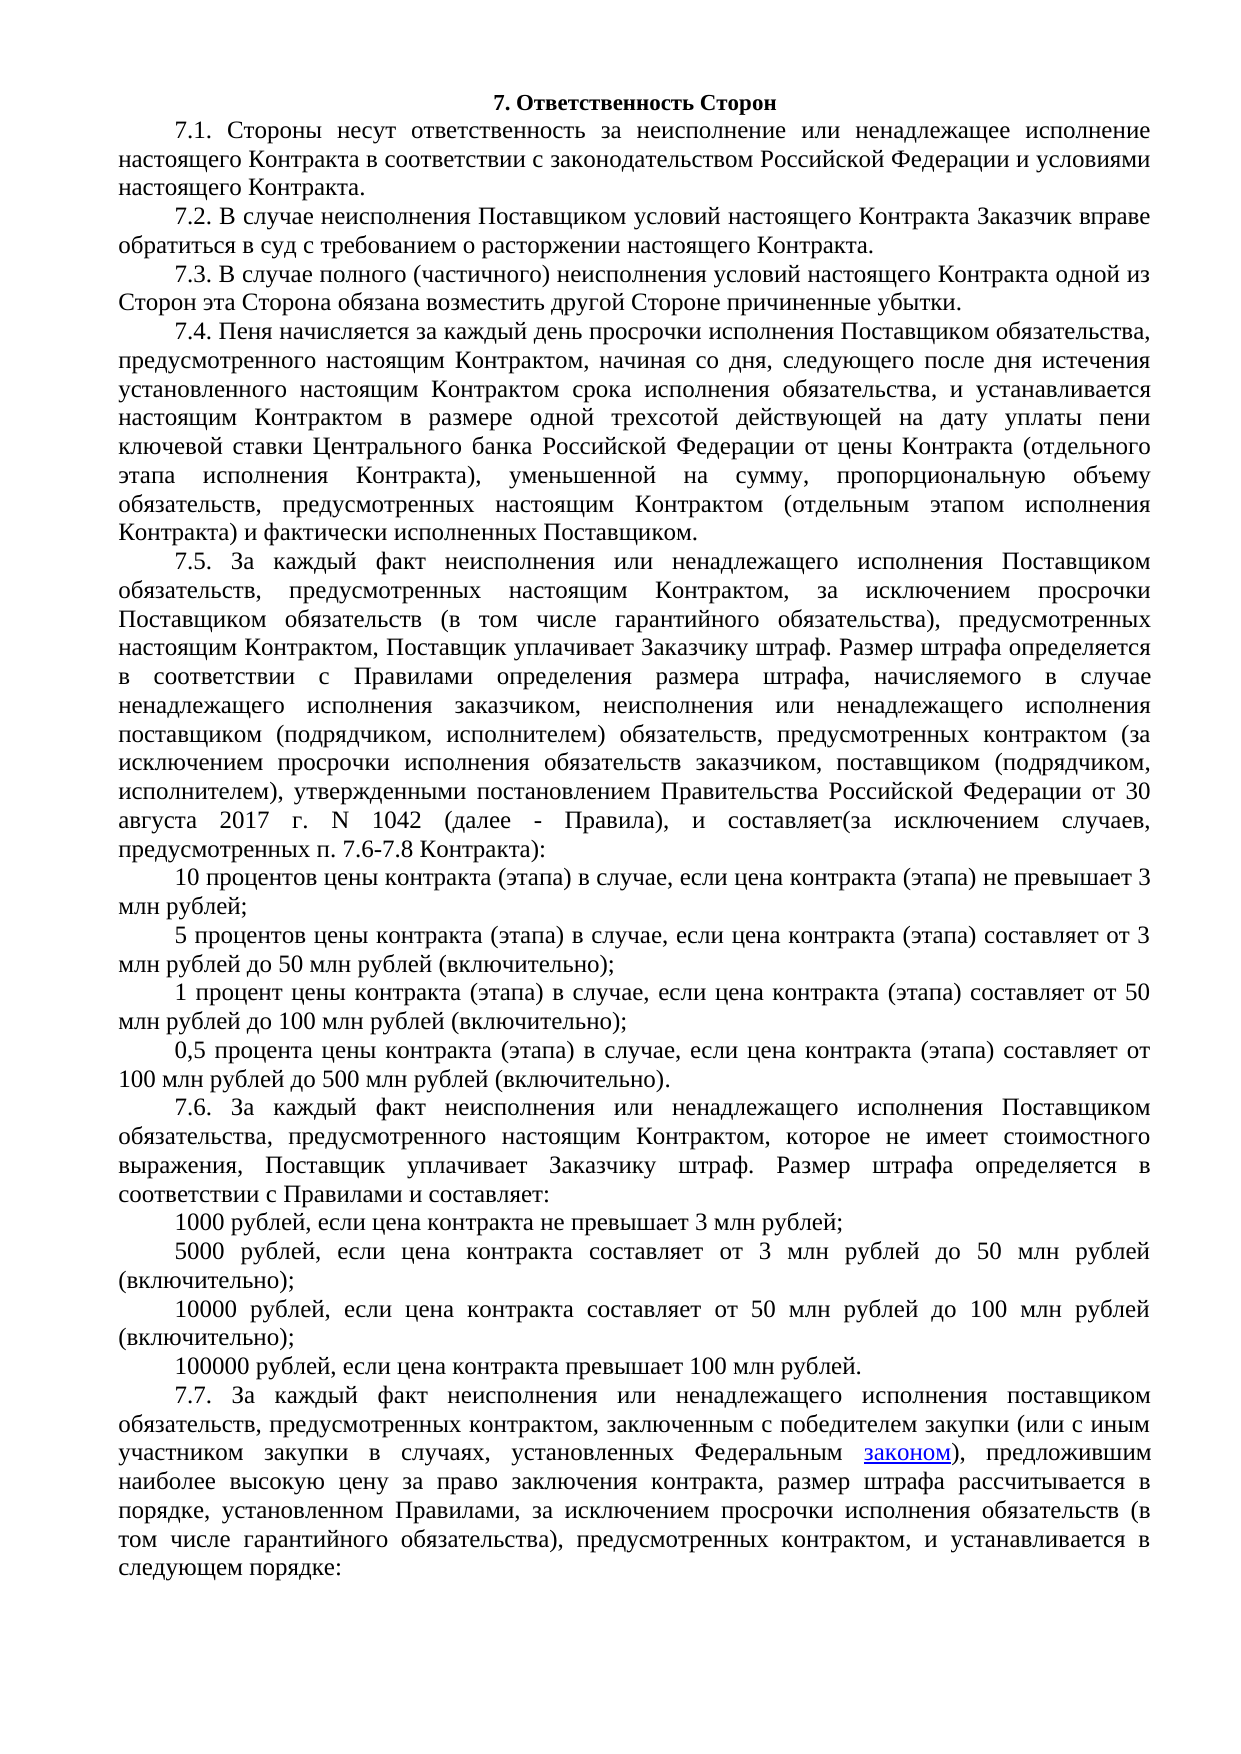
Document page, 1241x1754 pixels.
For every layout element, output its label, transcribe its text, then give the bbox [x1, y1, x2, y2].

text 1000 рублей, если цена контракта не превышает 3 млн рублей; [118, 1207, 1152, 1236]
text 5 процентов цены контракта (этапа) в случае, если цена контракта (этапа) составляет от 3 млн рублей до 50 млн рублей (включительно); [118, 920, 1152, 977]
text 7.7. За каждый факт неисполнения или ненадлежащего исполнения поставщиком обязательств, предусмотренных контрактом, заключенным с победителем закупки (или с иным участником закупки в случаях, установленных Федеральным законом), предложившим наиболее высокую цену за право заключения контракта, размер штрафа рассчитывается в порядке, установленном Правилами, за исключением просрочки исполнения обязательств (в том числе гарантийного обязательства), предусмотренных контрактом, и устанавливается в следующем порядке: [118, 1380, 1152, 1581]
text 7.4. Пеня начисляется за каждый день просрочки исполнения Поставщиком обязательства, предусмотренного настоящим Контрактом, начиная со дня, следующего после дня истечения установленного настоящим Контрактом срока исполнения обязательства, и устанавливается настоящим Контрактом в размере одной трехсотой действующей на дату уплаты пени ключевой ставки Центрального банка Российской Федерации от цены Контракта (отдельного этапа исполнения Контракта), уменьшенной на сумму, пропорциональную объему обязательств, предусмотренных настоящим Контрактом (отдельным этапом исполнения Контракта) и фактически исполненных Поставщиком. [118, 316, 1152, 546]
text 7.3. В случае полного (частичного) неисполнения условий настоящего Контракта одной из Сторон эта Сторона обязана возместить другой Стороне причиненные убытки. [118, 259, 1152, 316]
text 100000 рублей, если цена контракта превышает 100 млн рублей. [118, 1351, 1152, 1380]
text 10000 рублей, если цена контракта составляет от 50 млн рублей до 100 млн рублей (включительно); [118, 1294, 1152, 1351]
text 7.1. Стороны несут ответственность за неисполнение или ненадлежащее исполнение настоящего Контракта в соответствии с законодательством Российской Федерации и условиями настоящего Контракта. [118, 115, 1152, 201]
text 5000 рублей, если цена контракта составляет от 3 млн рублей до 50 млн рублей (включительно); [118, 1236, 1152, 1294]
text 10 процентов цены контракта (этапа) в случае, если цена контракта (этапа) не превышает 3 млн рублей; [118, 862, 1152, 920]
text 7.2. В случае неисполнения Поставщиком условий настоящего Контракта Заказчик вправе обратиться в суд с требованием о расторжении настоящего Контракта. [118, 201, 1152, 259]
text 7. Ответственность Сторон [118, 89, 1152, 115]
text 1 процент цены контракта (этапа) в случае, если цена контракта (этапа) составляет от 50 млн рублей до 100 млн рублей (включительно); [118, 977, 1152, 1035]
text 0,5 процента цены контракта (этапа) в случае, если цена контракта (этапа) составляет от 100 млн рублей до 500 млн рублей (включительно). [118, 1035, 1152, 1092]
text 7.5. За каждый факт неисполнения или ненадлежащего исполнения Поставщиком обязательств, предусмотренных настоящим Контрактом, за исключением просрочки Поставщиком обязательств (в том числе гарантийного обязательства), предусмотренных настоящим Контрактом, Поставщик уплачивает Заказчику штраф. Размер штрафа определяется в соответствии с Правилами определения размера штрафа, начисляемого в случае ненадлежащего исполнения заказчиком, неисполнения или ненадлежащего исполнения поставщиком (подрядчиком, исполнителем) обязательств, предусмотренных контрактом (за исключением просрочки исполнения обязательств заказчиком, поставщиком (подрядчиком, исполнителем), утвержденными постановлением Правительства Российской Федерации от 30 августа 2017 г. N 1042 (далее - Правила), и составляет(за исключением случаев, предусмотренных п. 7.6-7.8 Контракта): [118, 546, 1152, 862]
text 7.6. За каждый факт неисполнения или ненадлежащего исполнения Поставщиком обязательства, предусмотренного настоящим Контрактом, которое не имеет стоимостного выражения, Поставщик уплачивает Заказчику штраф. Размер штрафа определяется в соответствии с Правилами и составляет: [118, 1092, 1152, 1207]
